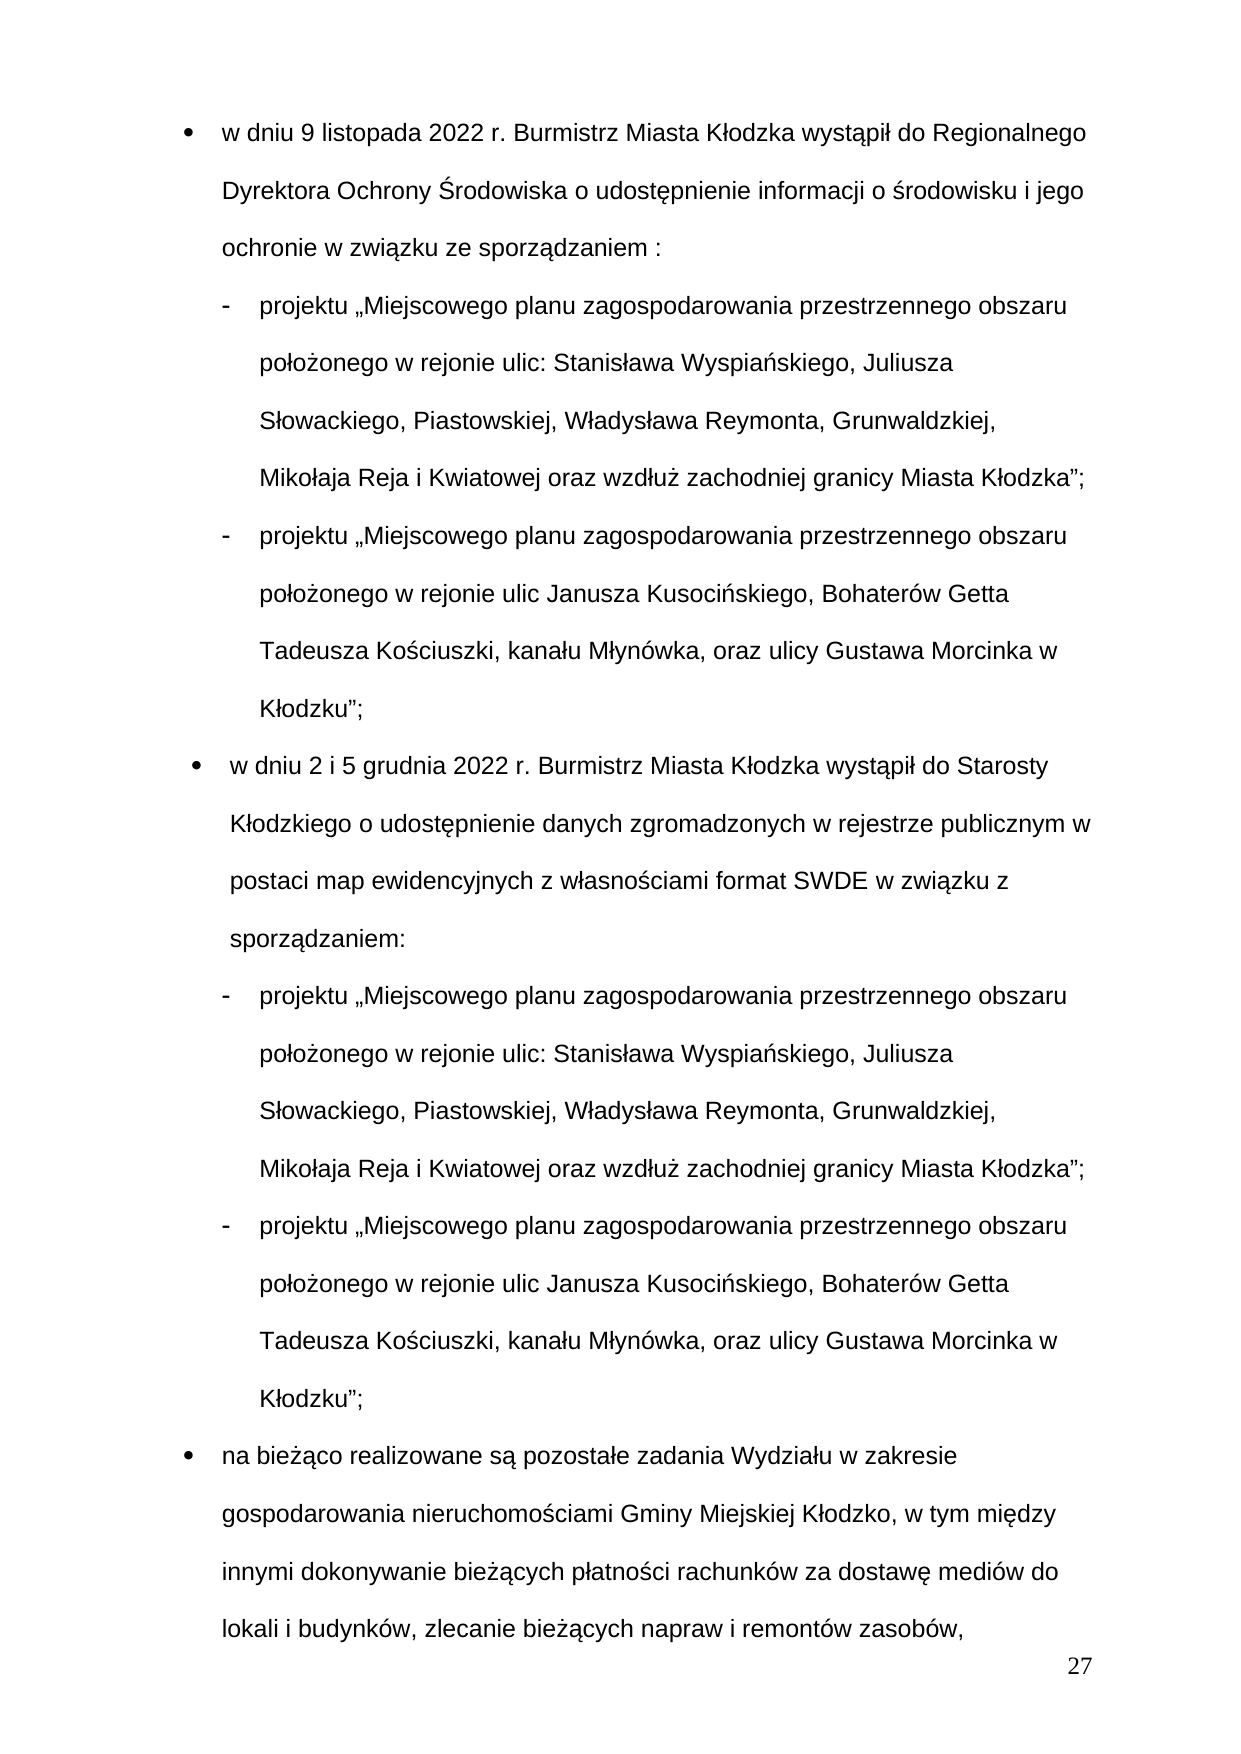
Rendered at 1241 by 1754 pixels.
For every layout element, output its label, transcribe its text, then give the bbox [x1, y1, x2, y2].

list projektu „Miejscowego planu zagospodarowania przestrzennego obszaru położonego w rejonie ulic Janusza Kusocińskiego, Bohaterów Getta Tadeusza Kościuszki, kanału Młynówka, oraz ulicy Gustawa Morcinka w Kłodzku”; [222, 521, 1092, 722]
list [184, 1441, 1093, 1643]
list projektu „Miejscowego planu zagospodarowania przestrzennego obszaru położonego w rejonie ulic Janusza Kusocińskiego, Bohaterów Getta Tadeusza Kościuszki, kanału Młynówka, oraz ulicy Gustawa Morcinka w Kłodzku”; [222, 1211, 1092, 1413]
list projektu „Miejscowego planu zagospodarowania przestrzennego obszaru położonego w rejonie ulic: Stanisława Wyspiańskiego, Juliusza Słowackiego, Piastowskiej, Władysława Reymonta, Grunwaldzkiej, Mikołaja Reja i Kwiatowej oraz wzdłuż zachodniej granicy Miasta Kłodzka”; [222, 981, 1092, 1182]
list w dniu 9 listopada 2022 r. Burmistrz Miasta Kłodzka wystąpił do Regionalnego Dyrektora Ochrony Środowiska o udostępnienie informacji o środowisku i jego ochronie w związku ze sporządzaniem : [184, 118, 1093, 262]
list w dniu 2 i 5 grudnia 2022 r. Burmistrz Miasta Kłodzka wystąpił do Starosty Kłodzkiego o udostępnienie danych zgromadzonych w rejestrze publicznym w postaci map ewidencyjnych z własnościami format SWDE w związku z sporządzaniem: [192, 751, 1092, 952]
list projektu „Miejscowego planu zagospodarowania przestrzennego obszaru położonego w rejonie ulic: Stanisława Wyspiańskiego, Juliusza Słowackiego, Piastowskiej, Władysława Reymonta, Grunwaldzkiej, Mikołaja Reja i Kwiatowej oraz wzdłuż zachodniej granicy Miasta Kłodzka”; [222, 291, 1093, 492]
